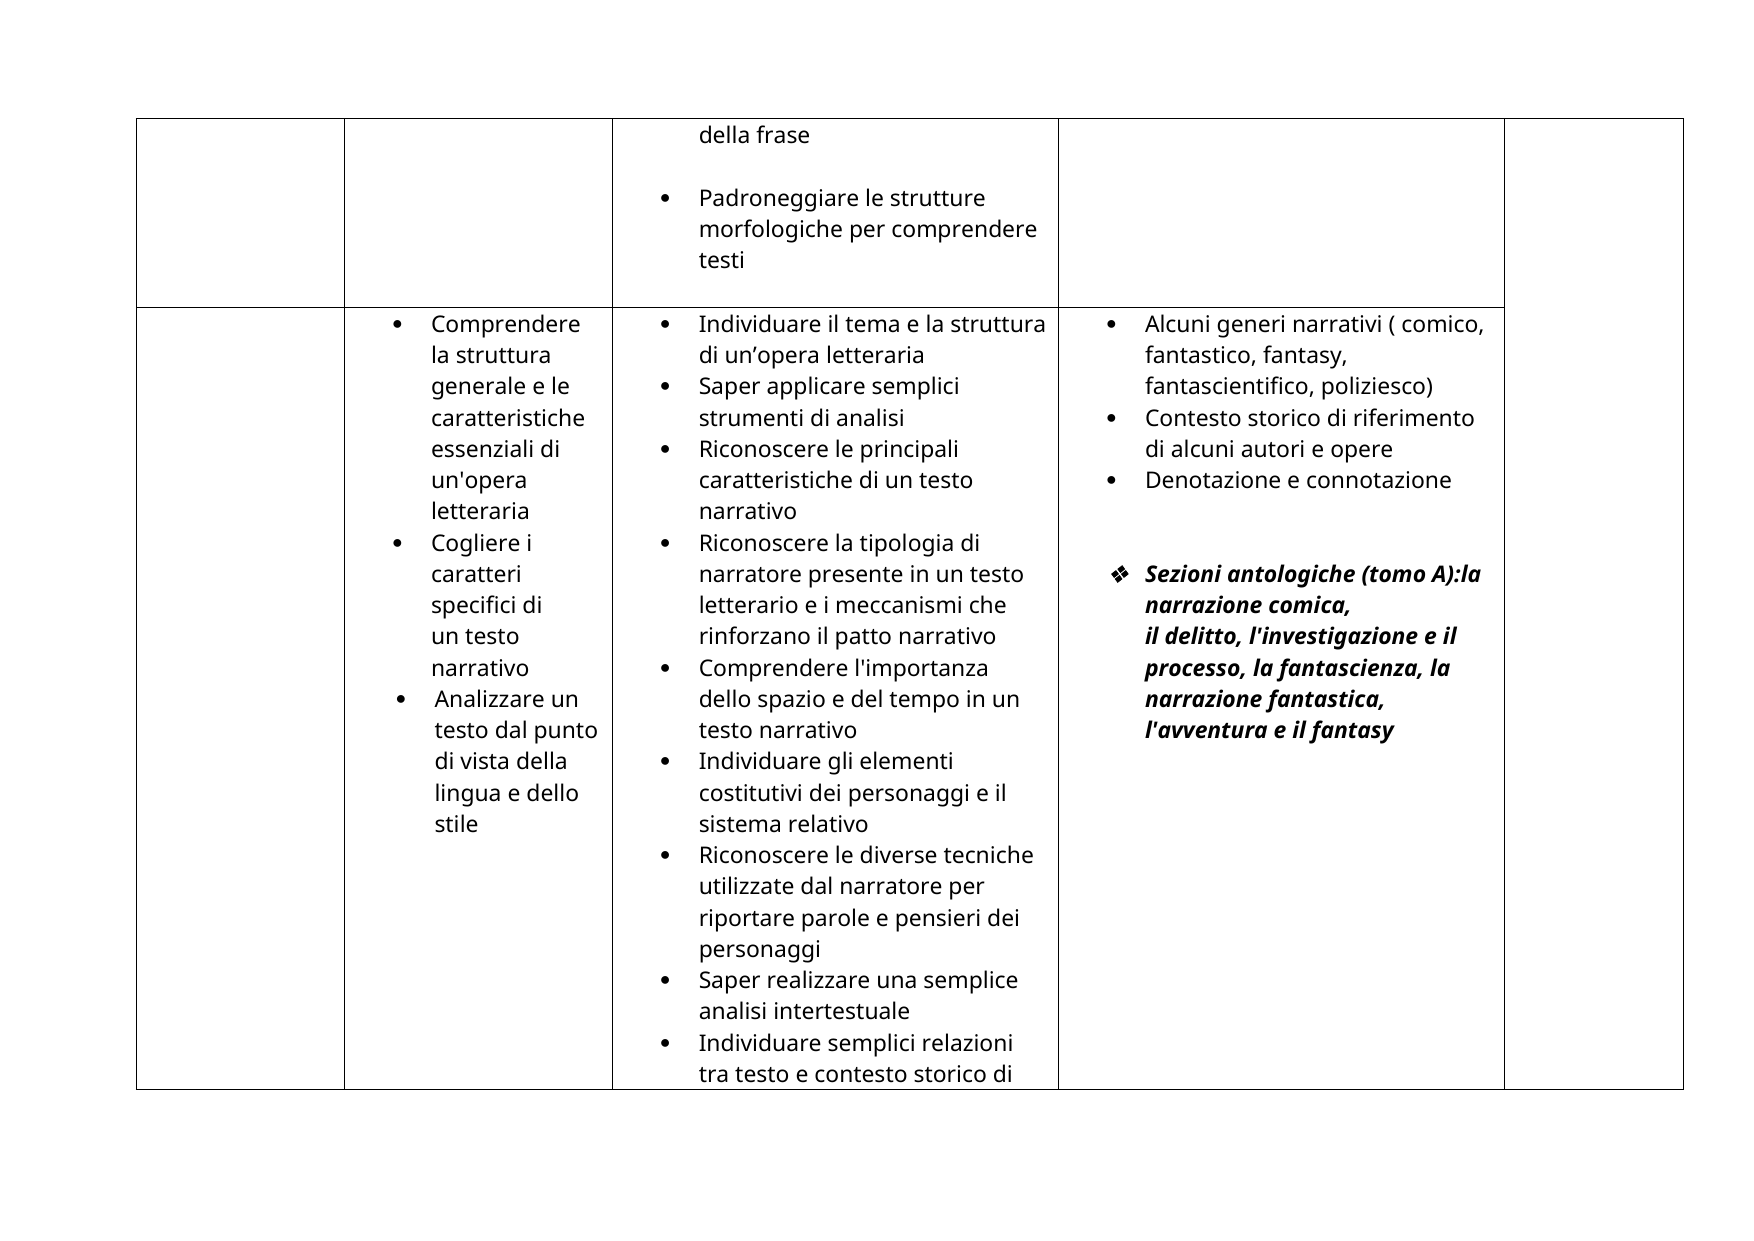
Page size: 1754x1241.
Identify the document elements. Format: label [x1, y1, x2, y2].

table_cell [137, 308, 344, 1089]
table_cell [613, 119, 1058, 307]
table_cell [137, 119, 344, 307]
table_cell [613, 308, 1058, 1089]
table_cell [1059, 308, 1504, 1089]
table_cell [345, 308, 612, 1089]
table_cell [1059, 119, 1504, 307]
table_cell [345, 119, 612, 307]
